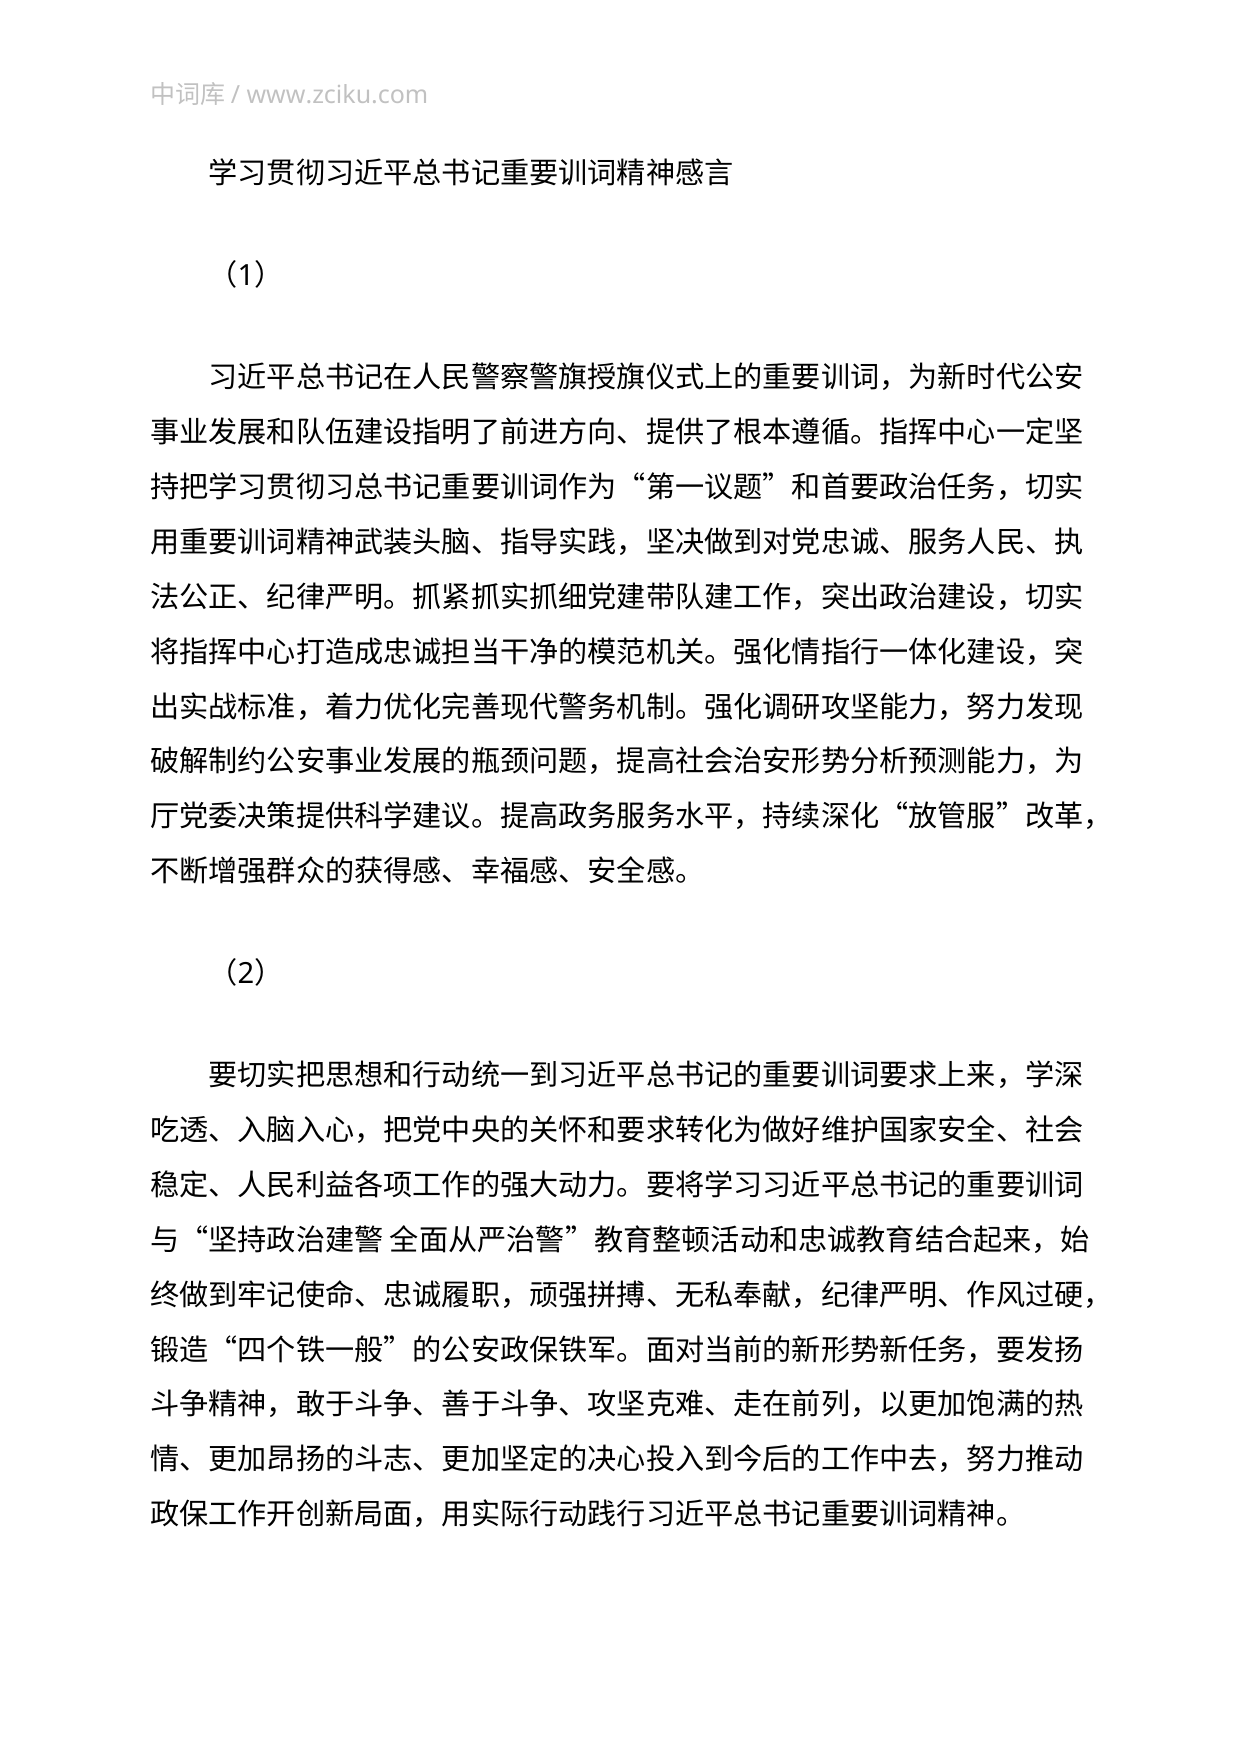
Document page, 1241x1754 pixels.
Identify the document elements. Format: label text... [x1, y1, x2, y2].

text （2） [150, 949, 1090, 992]
text 习近平总书记在人民警察警旗授旗仪式上的重要训词，为新时代公安事业发展和队伍建设指明了前进方向、提供了根本遵循。指挥中心一定坚持把学习贯彻习总书记重要训词作为“第一议题”和首要政治任务，切实用重要训词精神武装头脑、指导实践，坚决做到对党忠诚、服务人民、执法公正、纪律严明。抓紧抓实抓细党建带队建工作，突出政治建设，切实将指挥中心打造成忠诚担当干净的模范机关。强化情指行一体化建设，突出实战标准，着力优化完善现代警务机制。强化调研攻坚能力，努力发现破解制约公安事业发展的瓶颈问题，提高社会治安形势分析预测能力，为厅党委决策提供科学建议。提高政务服务水平，持续深化“放管服”改革，不断增强群众的获得感、幸福感、安全感。 [150, 354, 1090, 890]
text （1） [150, 252, 1090, 294]
text 学习贯彻习近平总书记重要训词精神感言 [150, 150, 1090, 192]
text 要切实把思想和行动统一到习近平总书记的重要训词要求上来，学深吃透、入脑入心，把党中央的关怀和要求转化为做好维护国家安全、社会稳定、人民利益各项工作的强大动力。要将学习习近平总书记的重要训词与“坚持政治建警 全面从严治警”教育整顿活动和忠诚教育结合起来，始终做到牢记使命、忠诚履职，顽强拼搏、无私奉献，纪律严明、作风过硬，锻造“四个铁一般”的公安政保铁军。面对当前的新形势新任务，要发扬斗争精神，敢于斗争、善于斗争、攻坚克难、走在前列，以更加饱满的热情、更加昂扬的斗志、更加坚定的决心投入到今后的工作中去，努力推动政保工作开创新局面，用实际行动践行习近平总书记重要训词精神。 [150, 1052, 1090, 1533]
